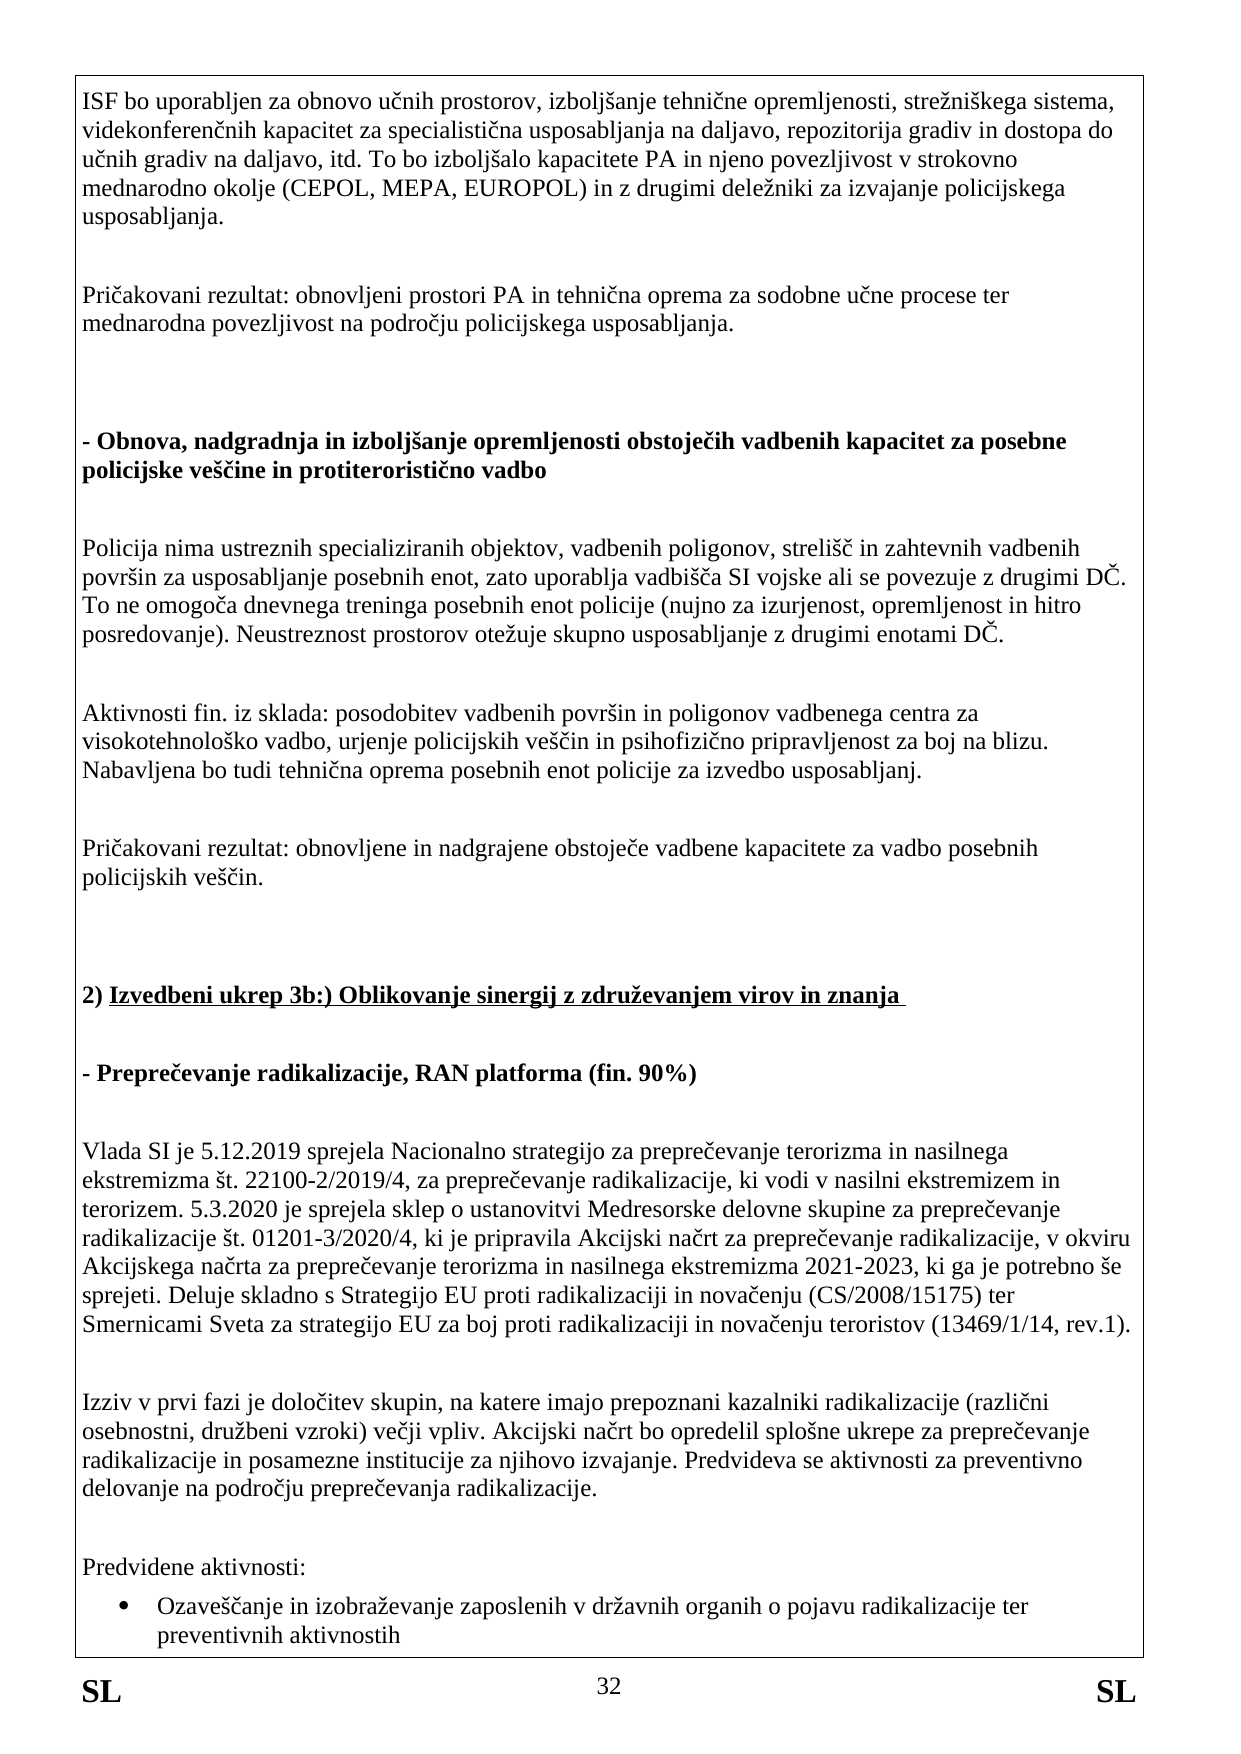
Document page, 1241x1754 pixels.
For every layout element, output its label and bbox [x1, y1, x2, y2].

table_header [76, 76, 1143, 1657]
